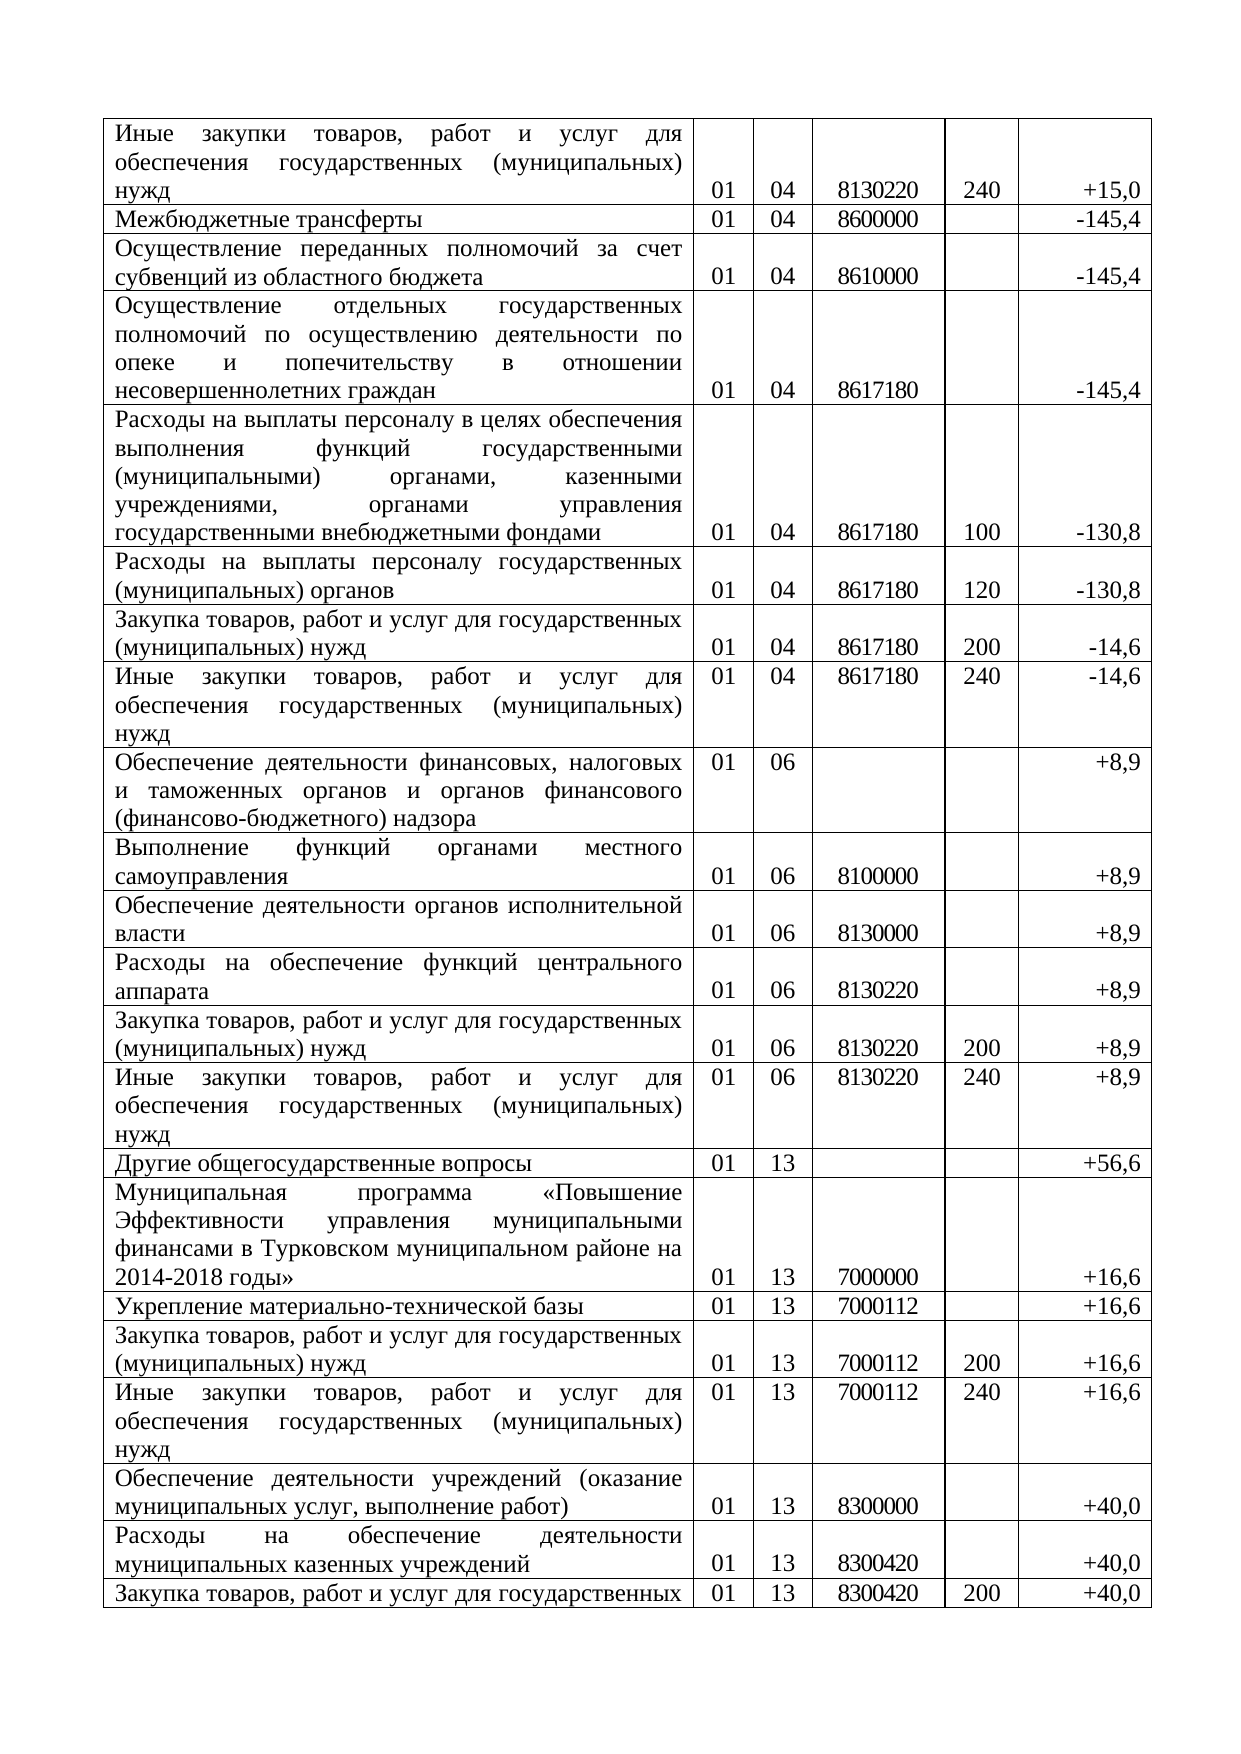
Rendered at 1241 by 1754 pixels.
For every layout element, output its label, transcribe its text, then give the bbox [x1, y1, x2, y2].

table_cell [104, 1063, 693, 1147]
table_cell Обеспечение деятельности финансовых, налоговых и таможенных органов и органов финансового (финансово-бюджетного) надзора [104, 748, 693, 832]
table_cell Осуществление отдельных государственных полномочий по осуществлению деятельности по опеке и попечительству в отношении несовершеннолетних граждан [104, 291, 693, 404]
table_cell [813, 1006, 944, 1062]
table_cell 240 [946, 662, 1018, 747]
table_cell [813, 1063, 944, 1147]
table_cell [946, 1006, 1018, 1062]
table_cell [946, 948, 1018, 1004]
table_cell 01 [694, 948, 753, 1004]
table_cell 04 [754, 119, 812, 204]
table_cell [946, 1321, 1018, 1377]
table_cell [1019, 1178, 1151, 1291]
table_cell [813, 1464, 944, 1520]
table_cell 01 [694, 119, 753, 204]
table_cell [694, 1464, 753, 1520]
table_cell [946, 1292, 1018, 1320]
table_cell +8,9 [1019, 748, 1151, 832]
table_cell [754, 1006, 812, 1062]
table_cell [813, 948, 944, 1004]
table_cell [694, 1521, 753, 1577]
table_cell 8130220 [813, 119, 944, 204]
table_cell -130,8 [1019, 547, 1151, 604]
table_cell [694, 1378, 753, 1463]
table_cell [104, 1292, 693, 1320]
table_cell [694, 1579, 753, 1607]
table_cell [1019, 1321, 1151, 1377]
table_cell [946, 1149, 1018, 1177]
table_cell 01 [694, 605, 753, 661]
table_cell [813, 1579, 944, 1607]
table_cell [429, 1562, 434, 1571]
table_cell 06 [754, 833, 812, 890]
table_cell 04 [754, 547, 812, 604]
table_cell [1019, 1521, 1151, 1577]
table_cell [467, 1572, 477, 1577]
table_cell 01 [694, 891, 753, 947]
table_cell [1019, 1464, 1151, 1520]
table_cell -145,4 [1019, 205, 1151, 233]
table_cell -145,4 [1019, 291, 1151, 404]
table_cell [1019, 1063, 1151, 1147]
table_cell 04 [754, 405, 812, 546]
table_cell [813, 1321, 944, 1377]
table_cell Иные закупки товаров, работ и услуг для обеспечения государственных (муниципальных) нужд [104, 662, 693, 747]
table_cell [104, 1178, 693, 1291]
table_cell 01 [694, 405, 753, 546]
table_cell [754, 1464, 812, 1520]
table_cell 01 [694, 662, 753, 747]
table_cell 8617180 [813, 662, 944, 747]
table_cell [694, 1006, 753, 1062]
table_cell 8617180 [813, 547, 944, 604]
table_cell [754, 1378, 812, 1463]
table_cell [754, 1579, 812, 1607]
table_cell -14,6 [1019, 605, 1151, 661]
table_cell 04 [754, 234, 812, 290]
table_cell 100 [946, 405, 1018, 546]
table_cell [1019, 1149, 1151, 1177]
table_cell Расходы на выплаты персоналу в целях обеспечения выполнения функций государственными (муниципальными) органами, казенными учреждениями, органами управления государственными внебюджетными фондами [104, 405, 693, 546]
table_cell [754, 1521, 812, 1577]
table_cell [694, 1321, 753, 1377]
table_cell 8617180 [813, 405, 944, 546]
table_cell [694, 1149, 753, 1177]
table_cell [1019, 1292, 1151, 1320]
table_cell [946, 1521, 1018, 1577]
table_cell 06 [754, 948, 812, 1004]
table_cell 200 [946, 605, 1018, 661]
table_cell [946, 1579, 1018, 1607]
table_cell Иные закупки товаров, работ и услуг для обеспечения государственных (муниципальных) нужд [104, 119, 693, 204]
table_cell 04 [754, 605, 812, 661]
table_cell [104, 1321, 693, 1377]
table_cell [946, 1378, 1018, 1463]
table_cell 8610000 [813, 234, 944, 290]
table_cell 01 [694, 291, 753, 404]
table_cell Осуществление переданных полномочий за счет субвенций из областного бюджета [104, 234, 693, 290]
table_cell 04 [754, 205, 812, 233]
table_cell 04 [754, 291, 812, 404]
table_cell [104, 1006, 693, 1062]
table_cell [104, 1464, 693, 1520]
table_cell 01 [694, 205, 753, 233]
table_cell Выполнение функций органами местного самоуправления [104, 833, 693, 890]
table_cell 04 [754, 662, 812, 747]
table_cell 01 [694, 833, 753, 890]
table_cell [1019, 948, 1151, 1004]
table_cell 8100000 [813, 833, 944, 890]
table_cell [946, 833, 1018, 890]
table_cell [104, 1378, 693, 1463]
table_cell Закупка товаров, работ и услуг для государственных (муниципальных) нужд [104, 605, 693, 661]
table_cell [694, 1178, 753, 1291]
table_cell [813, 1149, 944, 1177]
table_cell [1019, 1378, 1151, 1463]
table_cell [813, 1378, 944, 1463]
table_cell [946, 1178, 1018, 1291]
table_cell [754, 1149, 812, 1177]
table_cell 8617180 [813, 605, 944, 661]
table_cell -145,4 [1019, 234, 1151, 290]
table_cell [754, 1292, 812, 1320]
table_cell [946, 234, 1018, 290]
table_cell [946, 291, 1018, 404]
table_cell -14,6 [1019, 662, 1151, 747]
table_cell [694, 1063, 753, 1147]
table_cell [946, 748, 1018, 832]
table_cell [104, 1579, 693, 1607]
table_cell 01 [694, 234, 753, 290]
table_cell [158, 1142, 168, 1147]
table_cell 06 [754, 748, 812, 832]
table_cell Обеспечение деятельности органов исполнительной власти [104, 891, 693, 947]
table_cell 06 [754, 891, 812, 947]
table_cell 120 [946, 547, 1018, 604]
table_cell Расходы на обеспечение функций центрального аппарата [104, 948, 693, 1004]
table_cell [946, 891, 1018, 947]
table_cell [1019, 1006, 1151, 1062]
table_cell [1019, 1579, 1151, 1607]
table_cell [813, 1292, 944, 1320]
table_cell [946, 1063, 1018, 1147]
table_cell -130,8 [1019, 405, 1151, 546]
table_cell +8,9 [1019, 891, 1151, 947]
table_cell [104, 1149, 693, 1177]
table_cell 8617180 [813, 291, 944, 404]
table_cell Межбюджетные трансферты [104, 205, 693, 233]
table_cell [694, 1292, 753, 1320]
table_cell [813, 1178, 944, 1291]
table_cell 01 [694, 748, 753, 832]
table_cell +8,9 [1019, 833, 1151, 890]
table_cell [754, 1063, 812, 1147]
table_cell 8600000 [813, 205, 944, 233]
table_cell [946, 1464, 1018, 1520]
table_cell 01 [694, 547, 753, 604]
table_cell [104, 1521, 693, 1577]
table_cell [946, 205, 1018, 233]
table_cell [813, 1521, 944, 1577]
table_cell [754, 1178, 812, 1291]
table_cell [813, 748, 944, 832]
table_cell +15,0 [1019, 119, 1151, 204]
table_cell 8130000 [813, 891, 944, 947]
table_cell Расходы на выплаты персоналу государственных (муниципальных) органов [104, 547, 693, 604]
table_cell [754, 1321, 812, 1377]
table_cell 240 [946, 119, 1018, 204]
